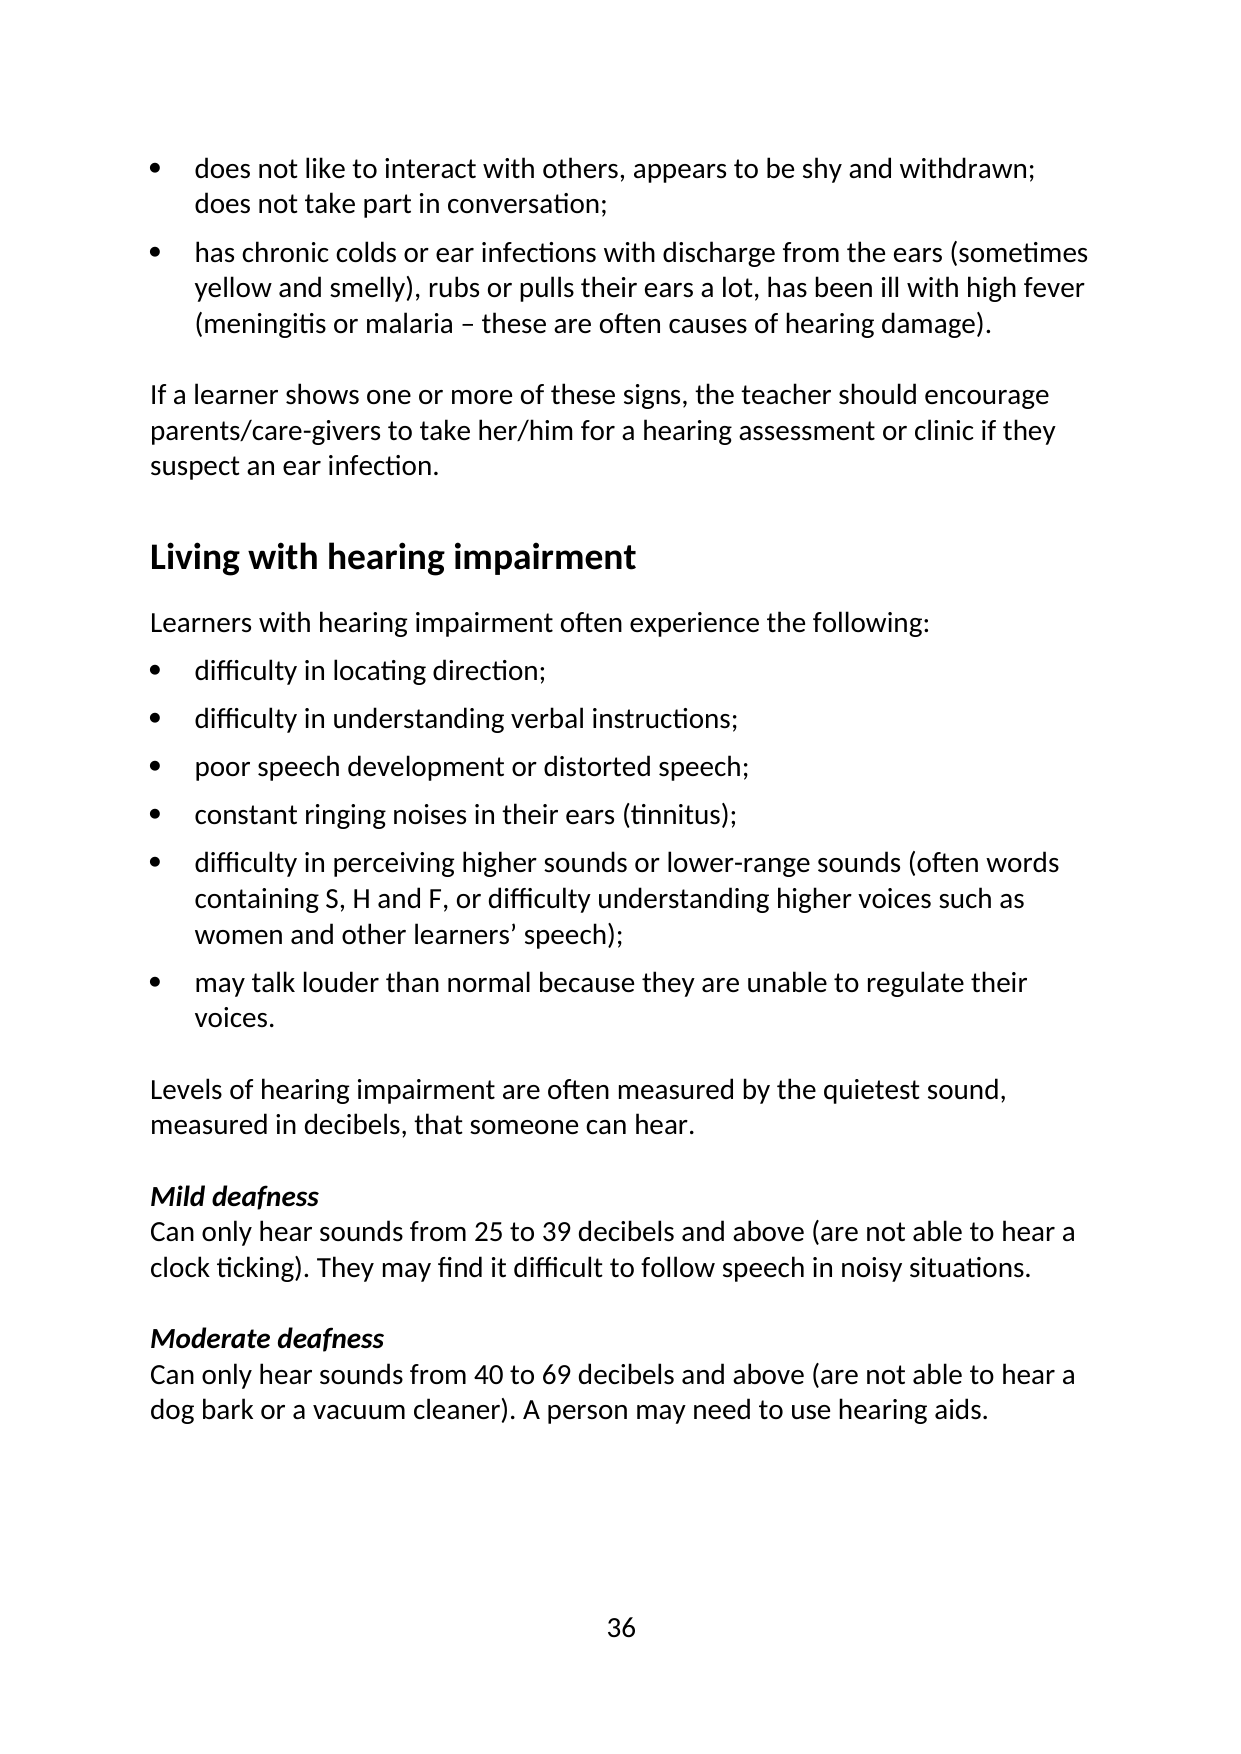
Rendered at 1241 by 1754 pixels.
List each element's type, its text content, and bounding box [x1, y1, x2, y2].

list has chronic colds or ear infections with discharge from the ears (sometimes yellow and smelly), rubs or pulls their ears a lot, has been ill with high fever (meningitis or malaria – these are often causes of hearing damage). [150, 234, 1092, 341]
text Moderate deafness [150, 1320, 1092, 1356]
list does not like to interact with others, appears to be shy and withdrawn; does not take part in conversation; [150, 150, 1092, 221]
list poor speech development or distorted speech; [150, 748, 1092, 784]
text Levels of hearing impairment are often measured by the quietest sound, measured in decibels, that someone can hear. [150, 1071, 1092, 1142]
subtitle Living with hearing impairment [150, 533, 1092, 579]
text Can only hear sounds from 40 to 69 decibels and above (are not able to hear a dog bark or a vacuum cleaner). A person may need to use hearing aids. [150, 1356, 1092, 1427]
list may talk louder than normal because they are unable to regulate their voices. [150, 964, 1092, 1035]
text Learners with hearing impairment often experience the following: [150, 604, 1092, 639]
text If a learner shows one or more of these signs, the teacher should encourage parents/care-givers to take her/him for a hearing assessment or clinic if they suspect an ear infection. [150, 376, 1092, 483]
list difficulty in locating direction; [150, 652, 1092, 688]
list difficulty in understanding verbal instructions; [150, 700, 1092, 736]
text Mild deafness [150, 1178, 1092, 1213]
list difficulty in perceiving higher sounds or lower-range sounds (often words containing S, H and F, or difficulty understanding higher voices such as women and other learners’ speech); [150, 844, 1092, 951]
list constant ringing noises in their ears (tinnitus); [150, 796, 1092, 832]
text Can only hear sounds from 25 to 39 decibels and above (are not able to hear a clock ticking). They may find it difficult to follow speech in noisy situations. [150, 1213, 1092, 1284]
